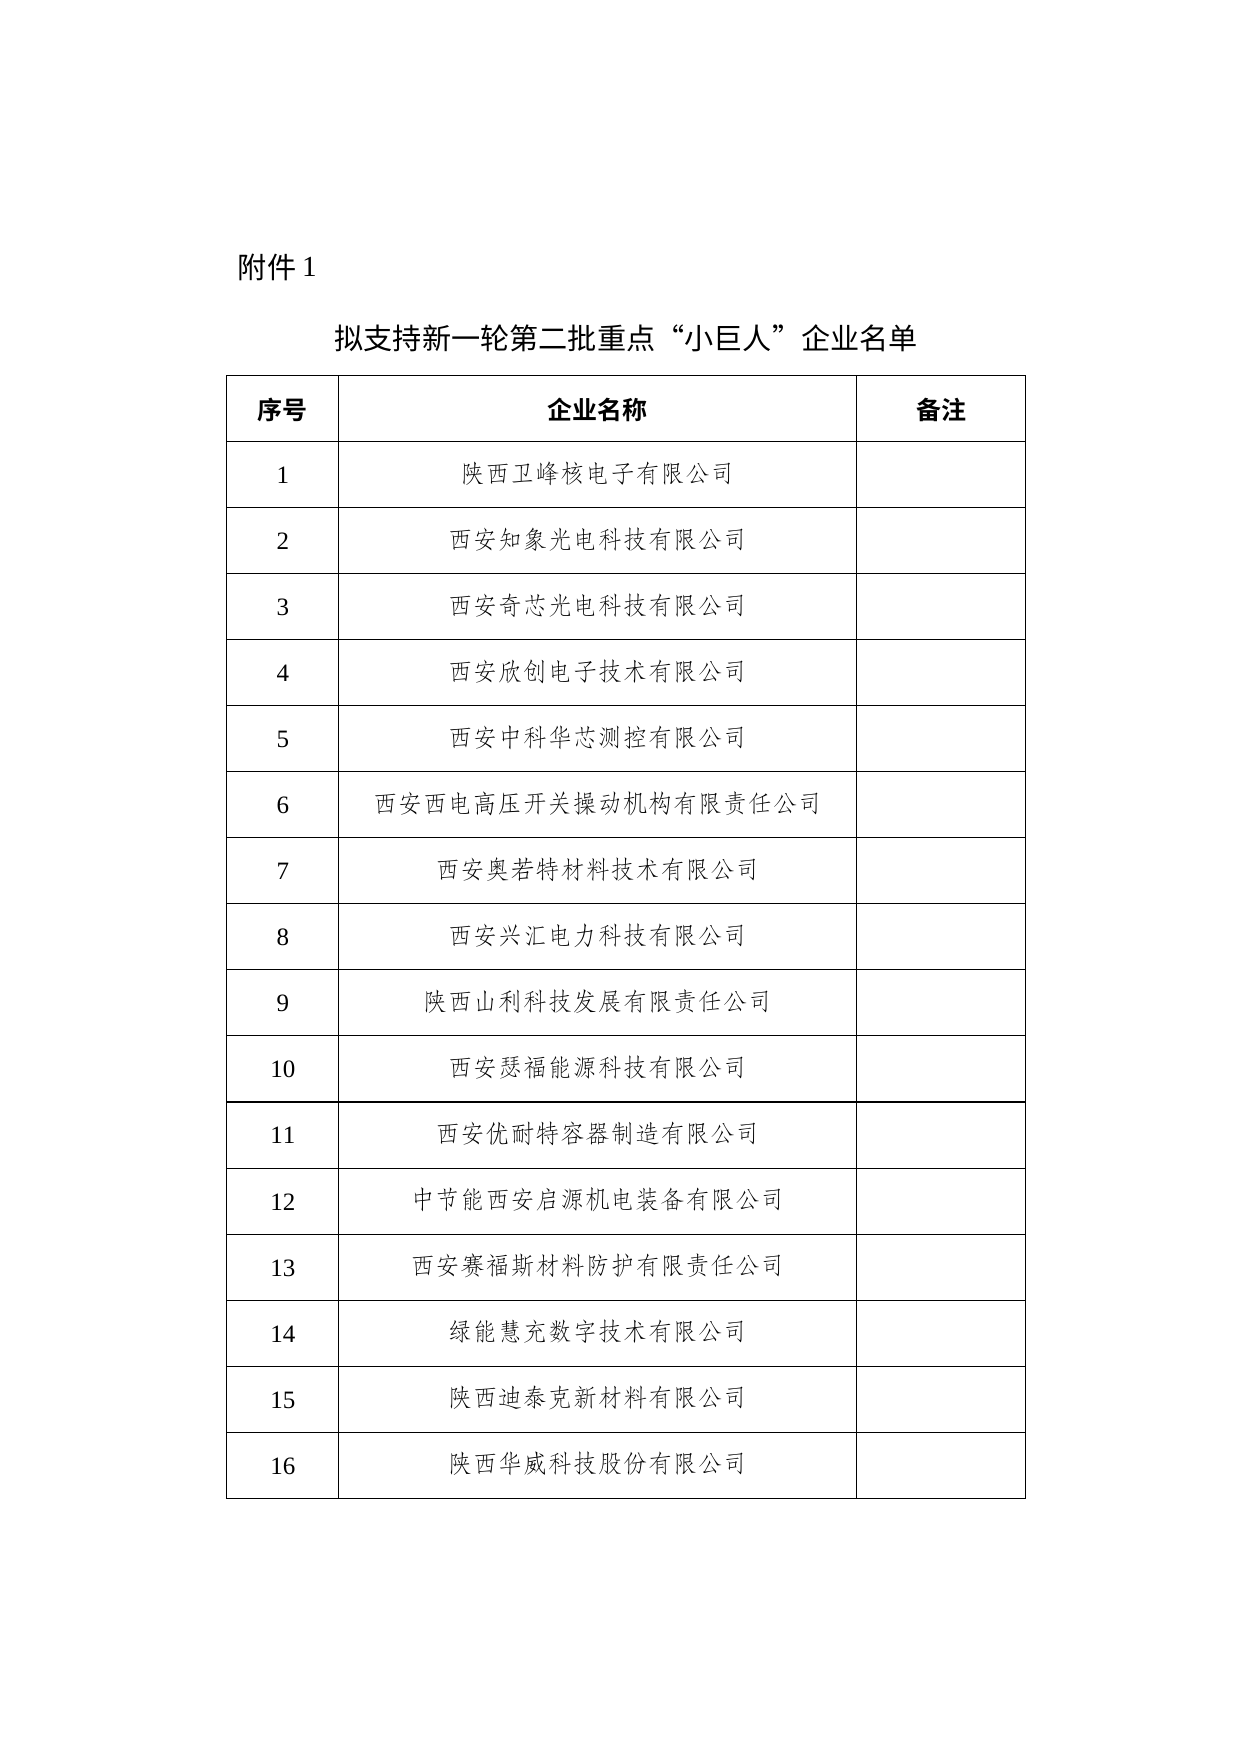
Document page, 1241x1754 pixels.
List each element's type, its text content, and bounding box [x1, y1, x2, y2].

table_cell 西安瑟福能源科技有限公司 [339, 1036, 856, 1101]
table_cell [857, 442, 1025, 507]
table_cell [857, 1169, 1025, 1233]
table_cell 7 [227, 838, 338, 903]
table_cell 西安兴汇电力科技有限公司 [339, 904, 856, 969]
table_cell 西安奇芯光电科技有限公司 [339, 574, 856, 639]
table_cell 西安欣创电子技术有限公司 [339, 640, 856, 705]
table_cell 3 [227, 574, 338, 639]
table_cell [857, 1301, 1025, 1366]
table_cell 西安知象光电科技有限公司 [339, 508, 856, 573]
table_cell 11 [227, 1103, 338, 1167]
table_cell 西安西电高压开关操动机构有限责任公司 [339, 772, 856, 837]
table_cell [857, 1036, 1025, 1101]
table_cell [857, 1235, 1025, 1299]
table_cell 2 [227, 508, 338, 573]
table_cell 5 [227, 706, 338, 771]
table_cell 陕西华威科技股份有限公司 [339, 1433, 856, 1498]
table_cell 15 [227, 1367, 338, 1432]
table_cell 序号 [227, 376, 338, 441]
table_cell 备注 [857, 376, 1025, 441]
table_cell [857, 772, 1025, 837]
table_cell 12 [227, 1169, 338, 1233]
table_cell 6 [227, 772, 338, 837]
table_cell [857, 1103, 1025, 1167]
table_cell 陕西山利科技发展有限责任公司 [339, 970, 856, 1035]
table_cell [857, 904, 1025, 969]
table_cell 西安中科华芯测控有限公司 [339, 706, 856, 771]
table_cell 9 [227, 970, 338, 1035]
table_cell [857, 508, 1025, 573]
table_cell [857, 838, 1025, 903]
table_cell 绿能慧充数字技术有限公司 [339, 1301, 856, 1366]
table_cell 西安奥若特材料技术有限公司 [339, 838, 856, 903]
table_cell [857, 1367, 1025, 1432]
table_cell [857, 706, 1025, 771]
table_cell 陕西卫峰核电子有限公司 [339, 442, 856, 507]
table_cell 陕西迪泰克新材料有限公司 [339, 1367, 856, 1432]
table_cell [857, 574, 1025, 639]
table_cell 西安优耐特容器制造有限公司 [339, 1103, 856, 1167]
table_cell 14 [227, 1301, 338, 1366]
table_cell [857, 970, 1025, 1035]
table_cell 8 [227, 904, 338, 969]
table_cell [857, 640, 1025, 705]
table_cell 中节能西安启源机电装备有限公司 [339, 1169, 856, 1233]
table_header 附件1 [226, 233, 1026, 298]
table_cell 拟支持新一轮第二批重点“小巨人”企业名单 [226, 298, 1026, 375]
table_cell 西安赛福斯材料防护有限责任公司 [339, 1235, 856, 1299]
table_cell 4 [227, 640, 338, 705]
table_cell [857, 1433, 1025, 1498]
table_cell 企业名称 [339, 376, 856, 441]
table_cell 16 [227, 1433, 338, 1498]
table_cell 10 [227, 1036, 338, 1101]
table_cell 13 [227, 1235, 338, 1299]
table_cell 1 [227, 442, 338, 507]
